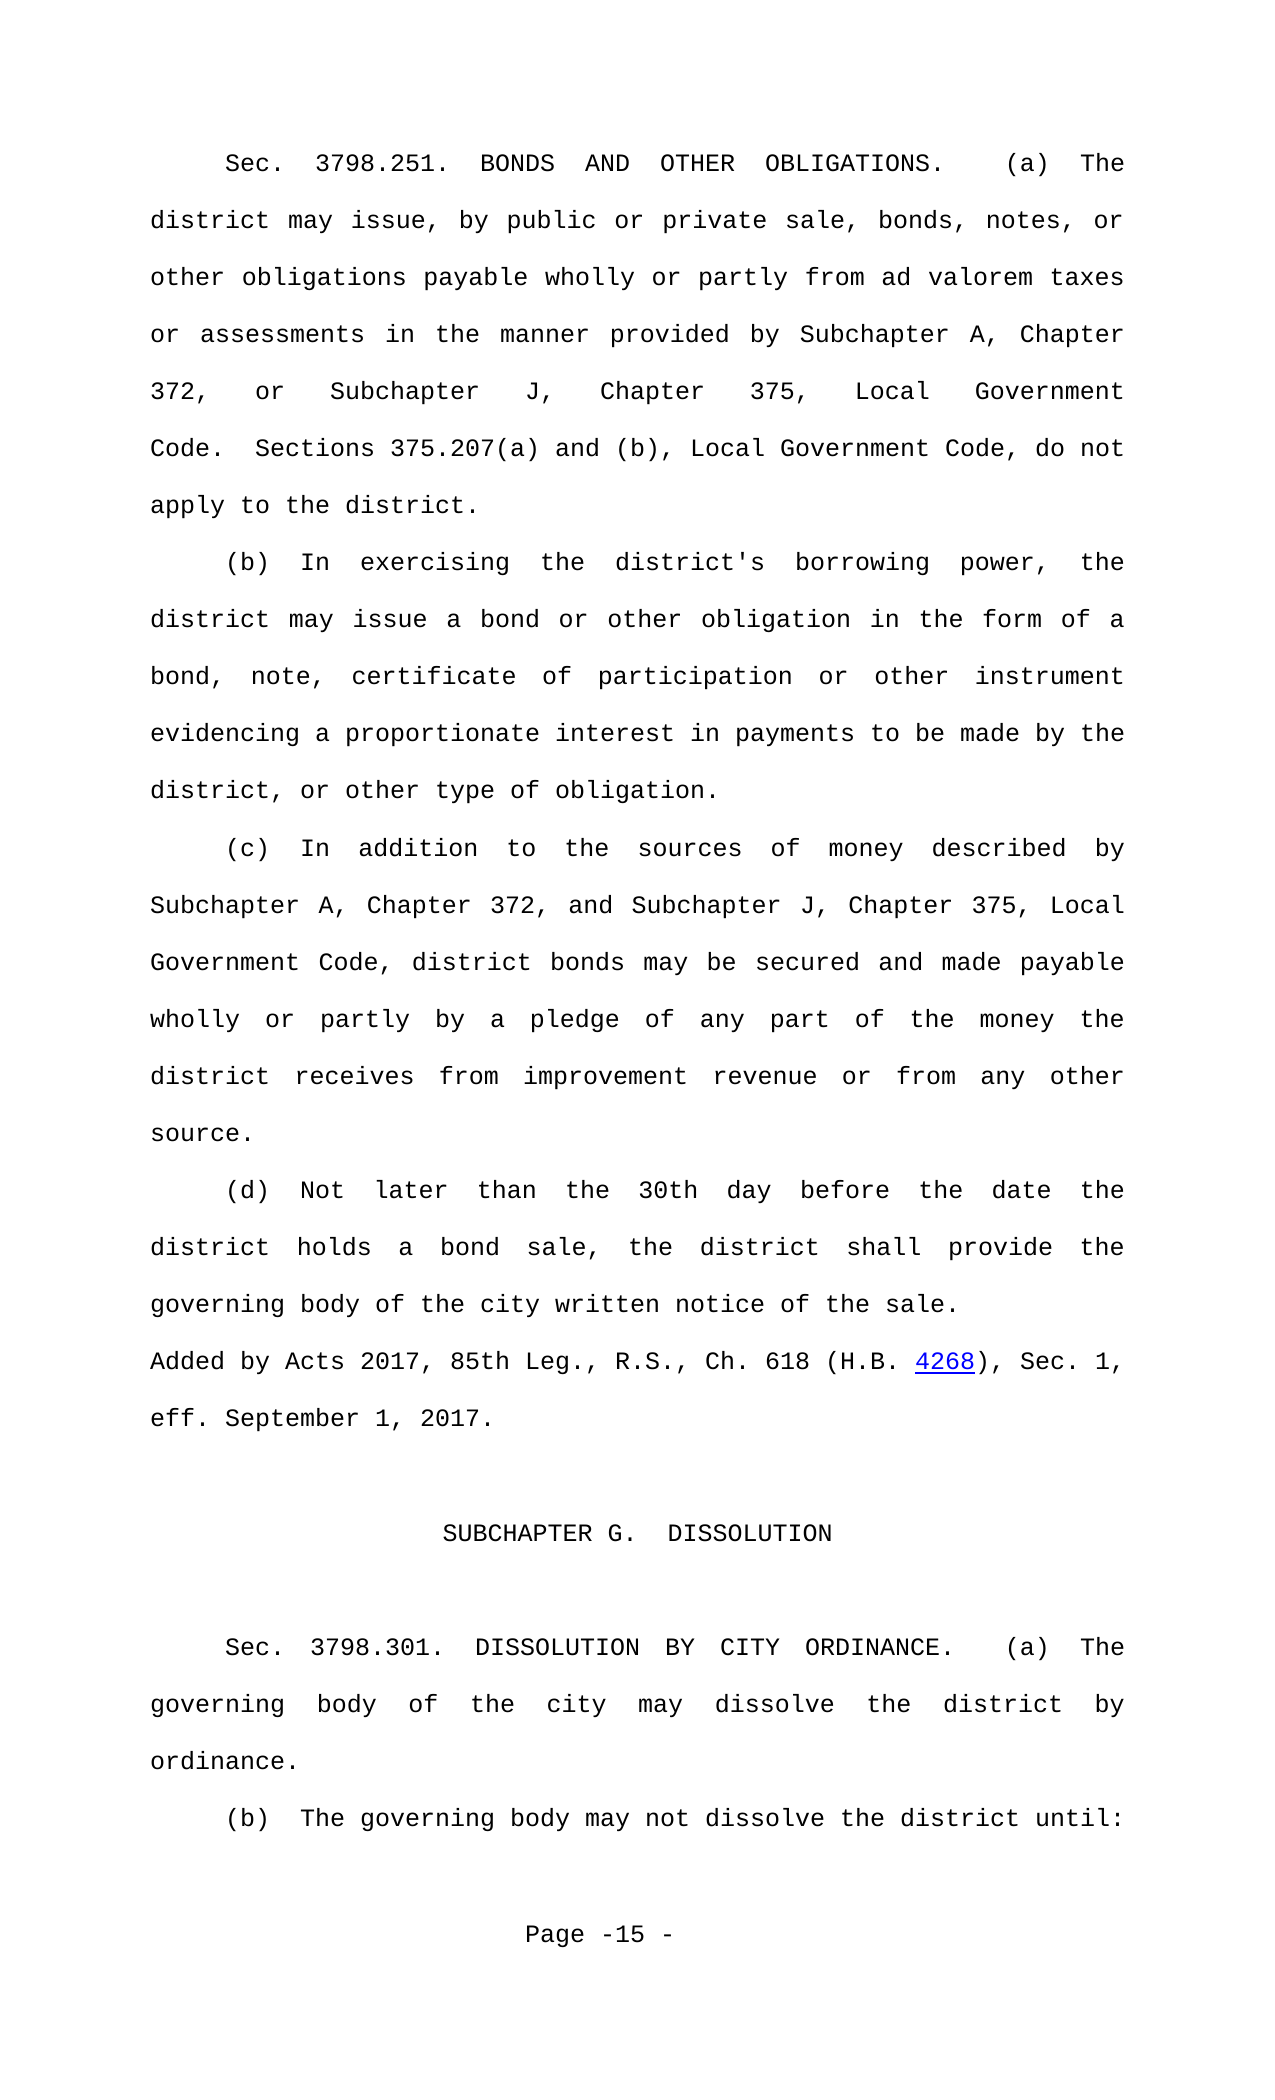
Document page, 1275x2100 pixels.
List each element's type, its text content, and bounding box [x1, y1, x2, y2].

text (c) In addition to the sources of money described by Subchapter A, Chapter 372, and Subchapter J, Chapter 375, Local Government Code, district bonds may be secured and made payable wholly or partly by a pledge of any part of the money the district receives from improvement revenue or from any other source. [150, 835, 1125, 1149]
text (b) The governing body may not dissolve the district until: [150, 1805, 1125, 1834]
text SUBCHAPTER G. DISSOLUTION [150, 1520, 1125, 1548]
text Sec. 3798.301. DISSOLUTION BY CITY ORDINANCE. (a) The governing body of the city may dissolve the district by ordinance. [150, 1634, 1125, 1777]
text Sec. 3798.251. BONDS AND OTHER OBLIGATIONS. (a) The district may issue, by public or private sale, bonds, notes, or other obligations payable wholly or partly from ad valorem taxes or assessments in the manner provided by Subchapter A, Chapter 372, or Subchapter J, Chapter 375, Local Government Code. Sections 375.207(a) and (b), Local Government Code, do not apply to the district. [150, 150, 1125, 521]
text (b) In exercising the district's borrowing power, the district may issue a bond or other obligation in the form of a bond, note, certificate of participation or other instrument evidencing a proportionate interest in payments to be made by the district, or other type of obligation. [150, 549, 1125, 806]
text (d) Not later than the 30th day before the date the district holds a bond sale, the district shall provide the governing body of the city written notice of the sale. [150, 1177, 1125, 1320]
text Added by Acts 2017, 85th Leg., R.S., Ch. 618 (H.B. 4268), Sec. 1, eff. September 1, 2017. [150, 1349, 1125, 1434]
